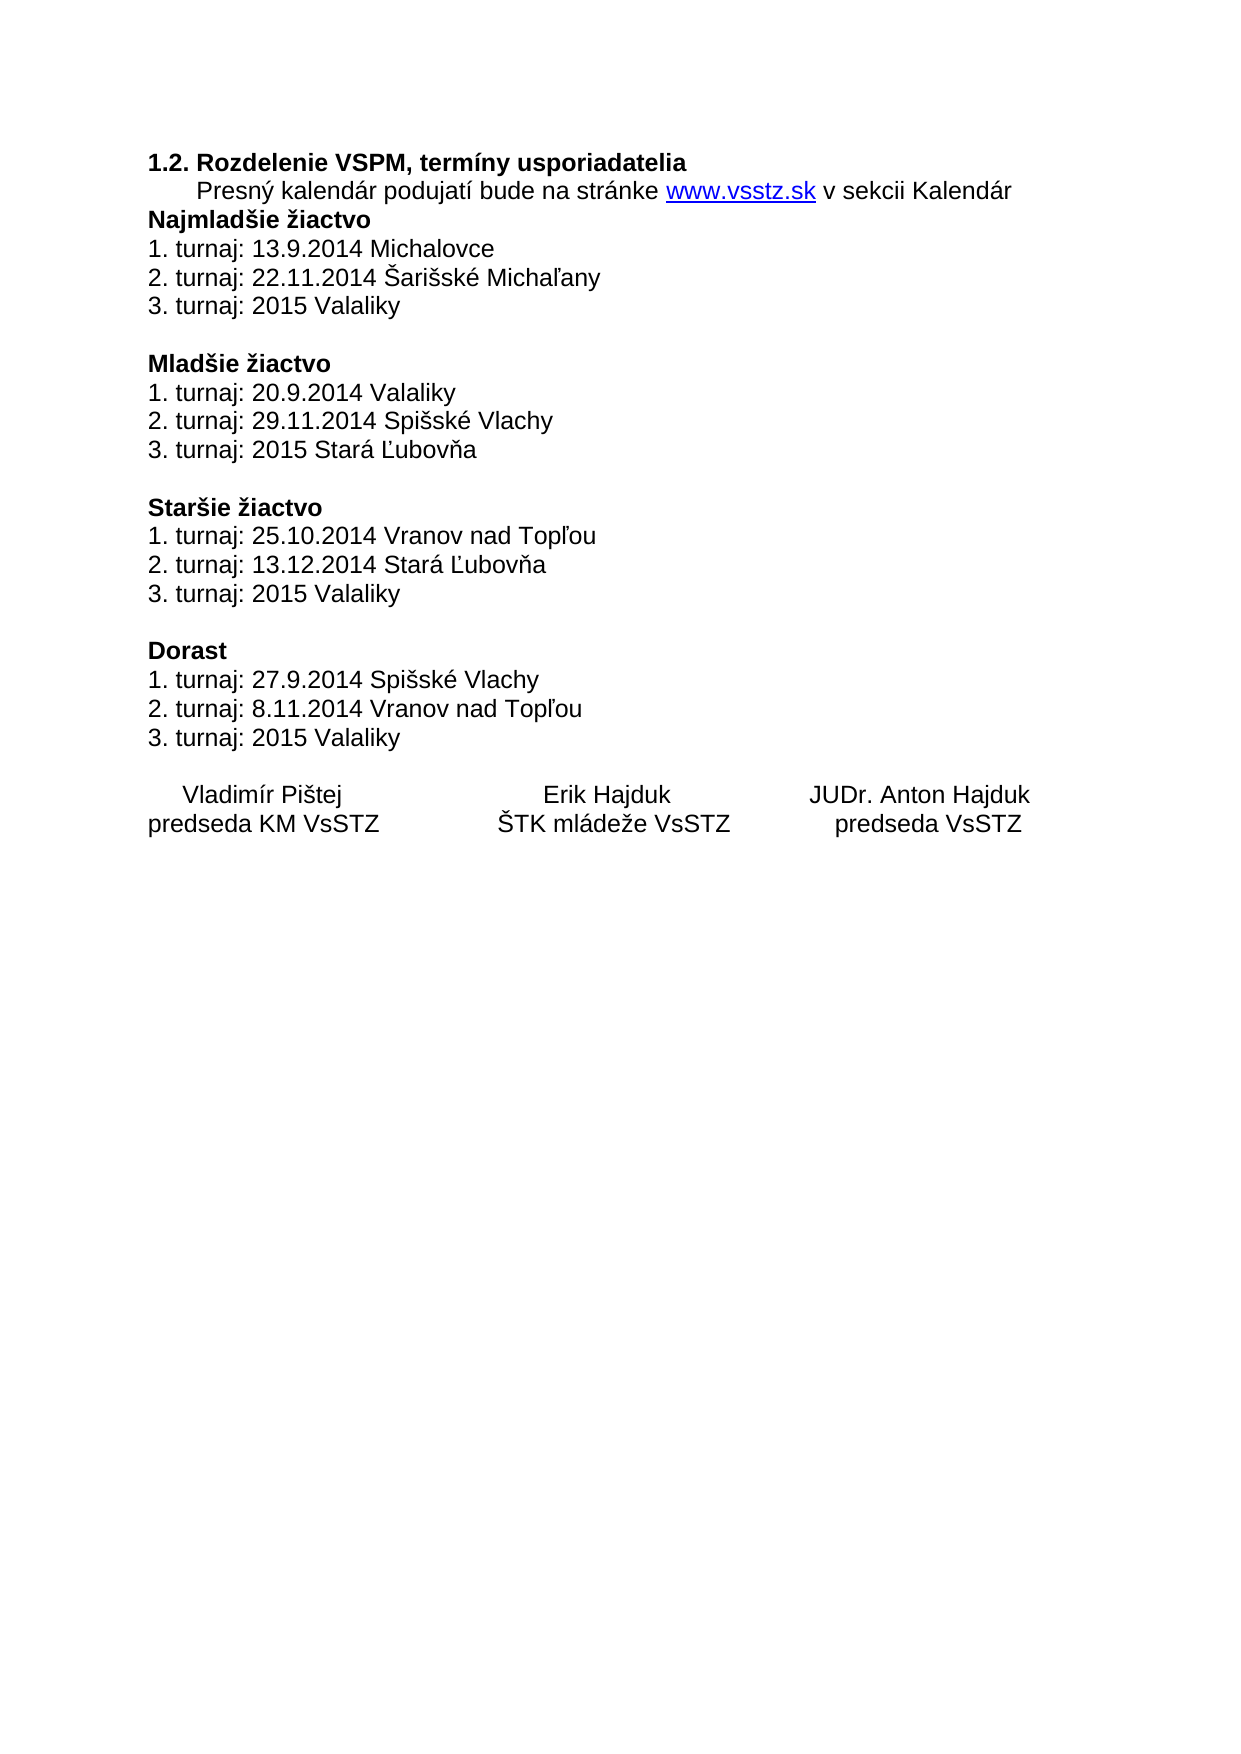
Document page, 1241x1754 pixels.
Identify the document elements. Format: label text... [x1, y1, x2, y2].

text 1. turnaj: 13.9.2014 Michalovce [148, 234, 1093, 263]
text 1. turnaj: 20.9.2014 Valaliky [148, 378, 1093, 406]
text Staršie žiactvo [148, 493, 1093, 521]
text Vladimír Pištej Erik Hajduk JUDr. Anton Hajduk [148, 780, 1093, 809]
text 3. turnaj: 2015 Valaliky [148, 579, 1093, 608]
text 1. turnaj: 25.10.2014 Vranov nad Topľou [148, 521, 1093, 550]
text 3. turnaj: 2015 Valaliky [148, 723, 1093, 751]
text 1.2. Rozdelenie VSPM, termíny usporiadatelia [148, 148, 1093, 176]
text 3. turnaj: 2015 Stará Ľubovňa [148, 435, 1093, 464]
text 2. turnaj: 29.11.2014 Spišské Vlachy [148, 406, 1093, 435]
text Najmladšie žiactvo [148, 205, 1093, 234]
text predseda KM VsSTZ ŠTK mládeže VsSTZ predseda VsSTZ [148, 809, 1093, 838]
text Mladšie žiactvo [148, 349, 1093, 378]
text 3. turnaj: 2015 Valaliky [148, 291, 1093, 320]
text 1. turnaj: 27.9.2014 Spišské Vlachy [148, 665, 1093, 694]
text 2. turnaj: 8.11.2014 Vranov nad Topľou [148, 694, 1093, 723]
text 2. turnaj: 22.11.2014 Šarišské Michaľany [148, 263, 1093, 291]
text Dorast [148, 636, 1093, 665]
text 2. turnaj: 13.12.2014 Stará Ľubovňa [148, 550, 1093, 579]
text Presný kalendár podujatí bude na stránke www.vsstz.sk v sekcii Kalendár [148, 176, 1093, 205]
